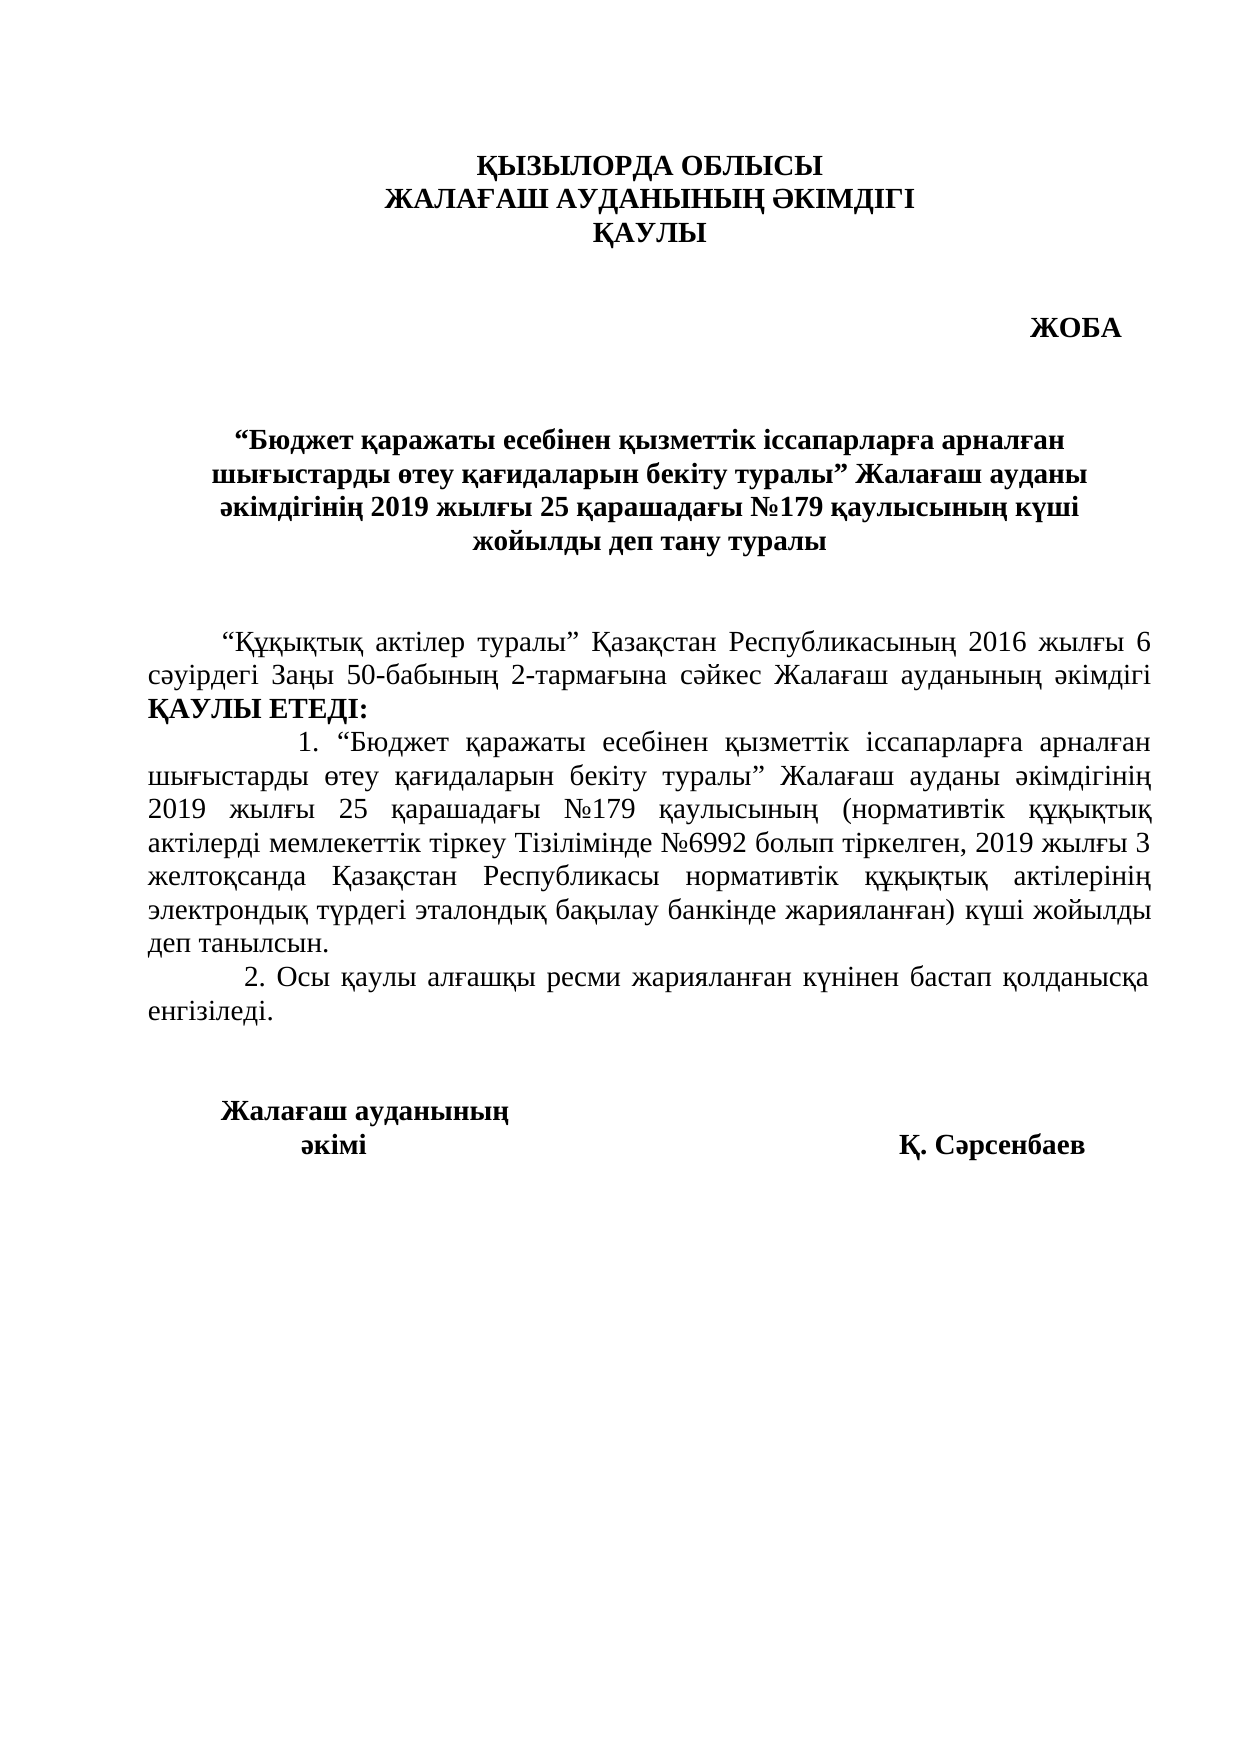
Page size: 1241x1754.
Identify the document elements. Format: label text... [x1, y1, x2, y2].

text әкімі Қ. Сәрсенбаев [148, 1127, 1152, 1160]
text жойылды деп тану туралы [148, 523, 1152, 557]
text ЖАЛАҒАШ АУДАНЫНЫҢ ӘКІМДІГІ [148, 181, 1152, 215]
text 2. Осы қаулы алғашқы ресми жарияланған күнінен бастап қолданысқа енгізіледі. [148, 959, 1152, 1026]
text “Бюджет қаражаты есебінен қызметтік іссапарларға арналған шығыстарды өтеу қағидаларын бекіту туралы” Жалағаш ауданы әкімдігінің 2019 жылғы 25 қарашадағы №179 қаулысының күші [148, 422, 1152, 523]
text ЖОБА [148, 310, 1152, 343]
text ҚАУЛЫ [148, 215, 1152, 248]
text ҚЫЗЫЛОРДА ОБЛЫСЫ [148, 148, 1152, 181]
text 1. “Бюджет қаражаты есебінен қызметтік іссапарларға арналған шығыстарды өтеу қағидаларын бекіту туралы” Жалағаш ауданы әкімдігінің 2019 жылғы 25 қарашадағы №179 қаулысының (нормативтік құқықтық актілерді мемлекеттік тіркеу Тізілімінде №6992 болып тіркелген, 2019 жылғы 3 желтоқсанда Қазақстан Республикасы нормативтік құқықтық актілерінің электрондық түрдегі эталондық бақылау банкінде жарияланған) күші жойылды деп танылсын. [148, 724, 1152, 959]
text “Құқықтық актілер туралы” Қазақстан Республикасының 2016 жылғы 6 сәуірдегі Заңы 50-бабының 2-тармағына сәйкес Жалағаш ауданының әкімдігі ҚАУЛЫ ЕТЕДІ: [148, 624, 1152, 724]
text Жалағаш ауданының [148, 1093, 1152, 1127]
